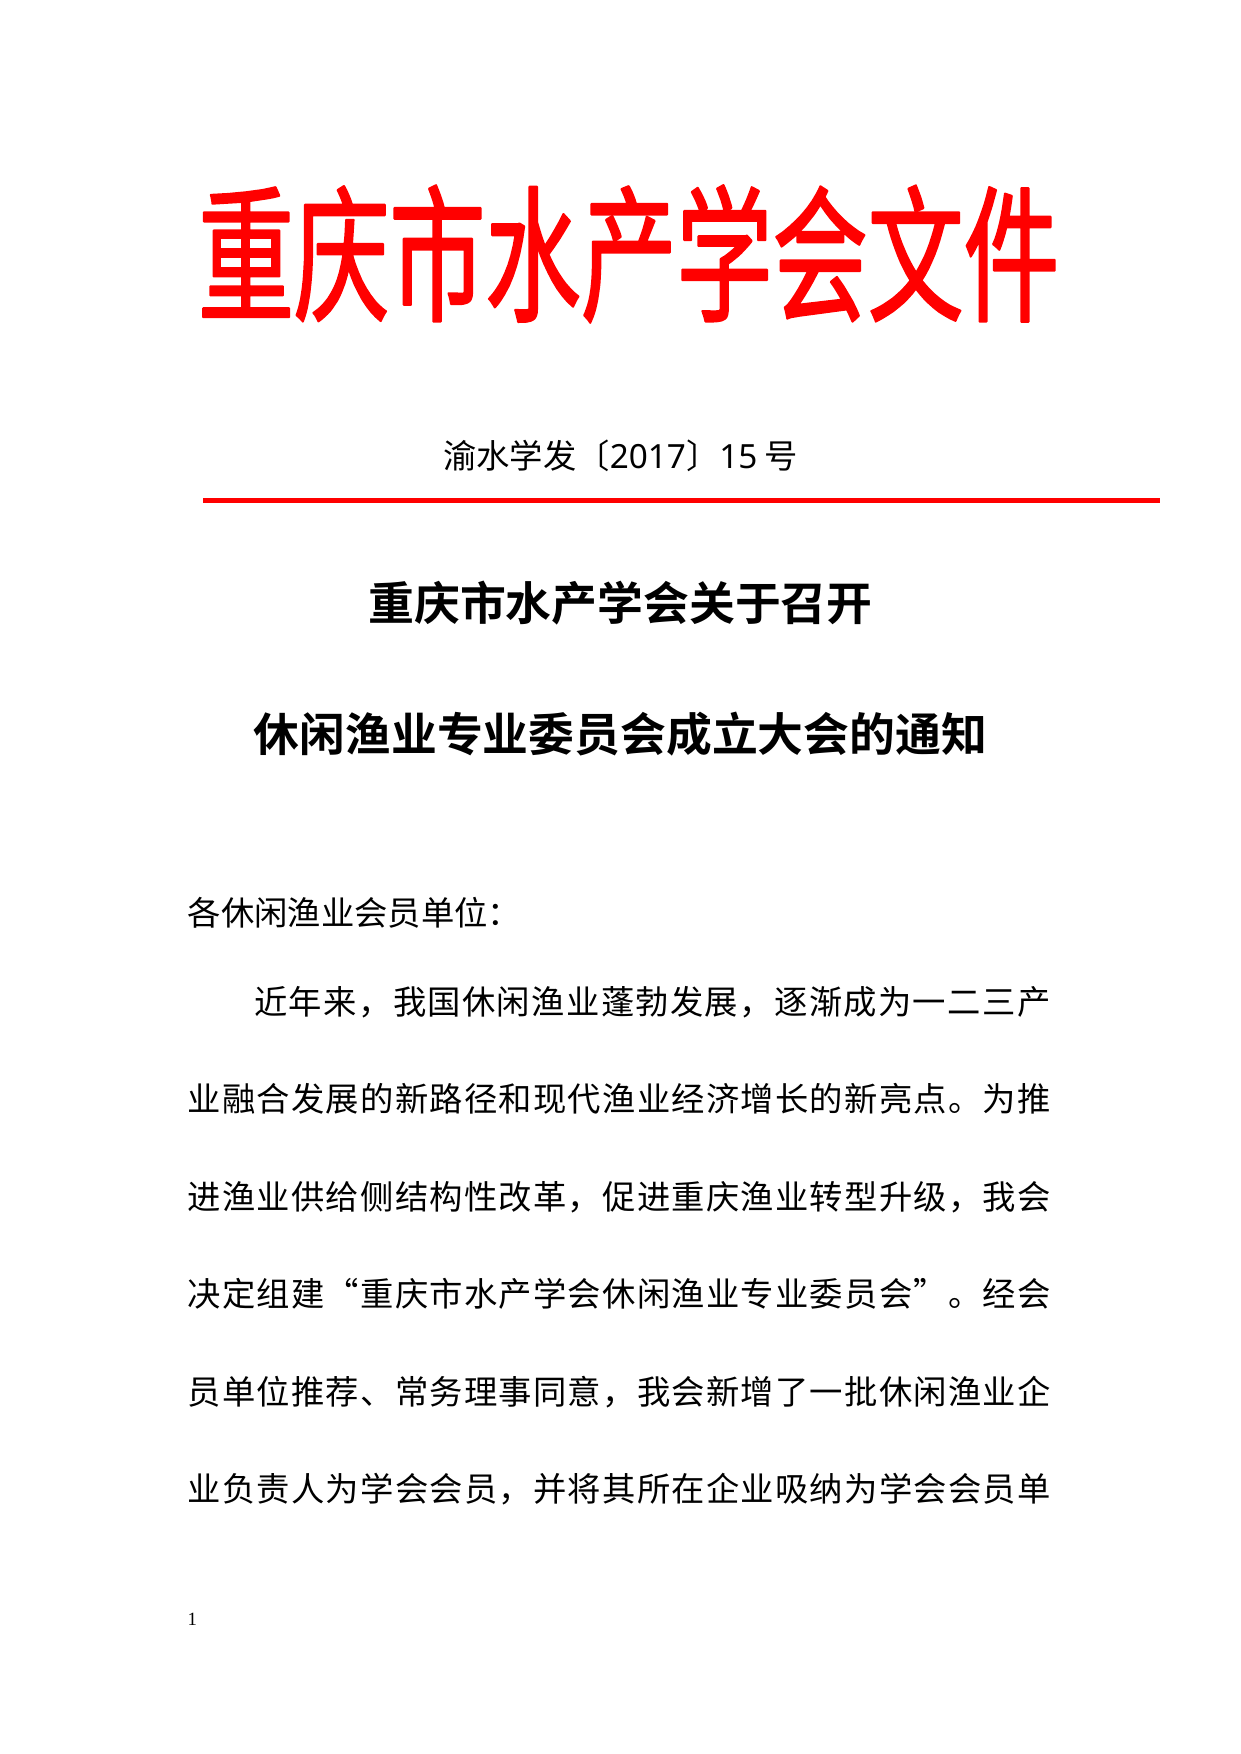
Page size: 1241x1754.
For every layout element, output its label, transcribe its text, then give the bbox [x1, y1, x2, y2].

text 重庆市水产学会关于召开 [187, 552, 1053, 649]
text 各休闲渔业会员单位： [187, 878, 1053, 943]
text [187, 967, 1053, 1520]
text 渝水学发〔2017〕15号 [187, 422, 1053, 487]
text 休闲渔业专业委员会成立大会的通知 [187, 683, 1053, 780]
